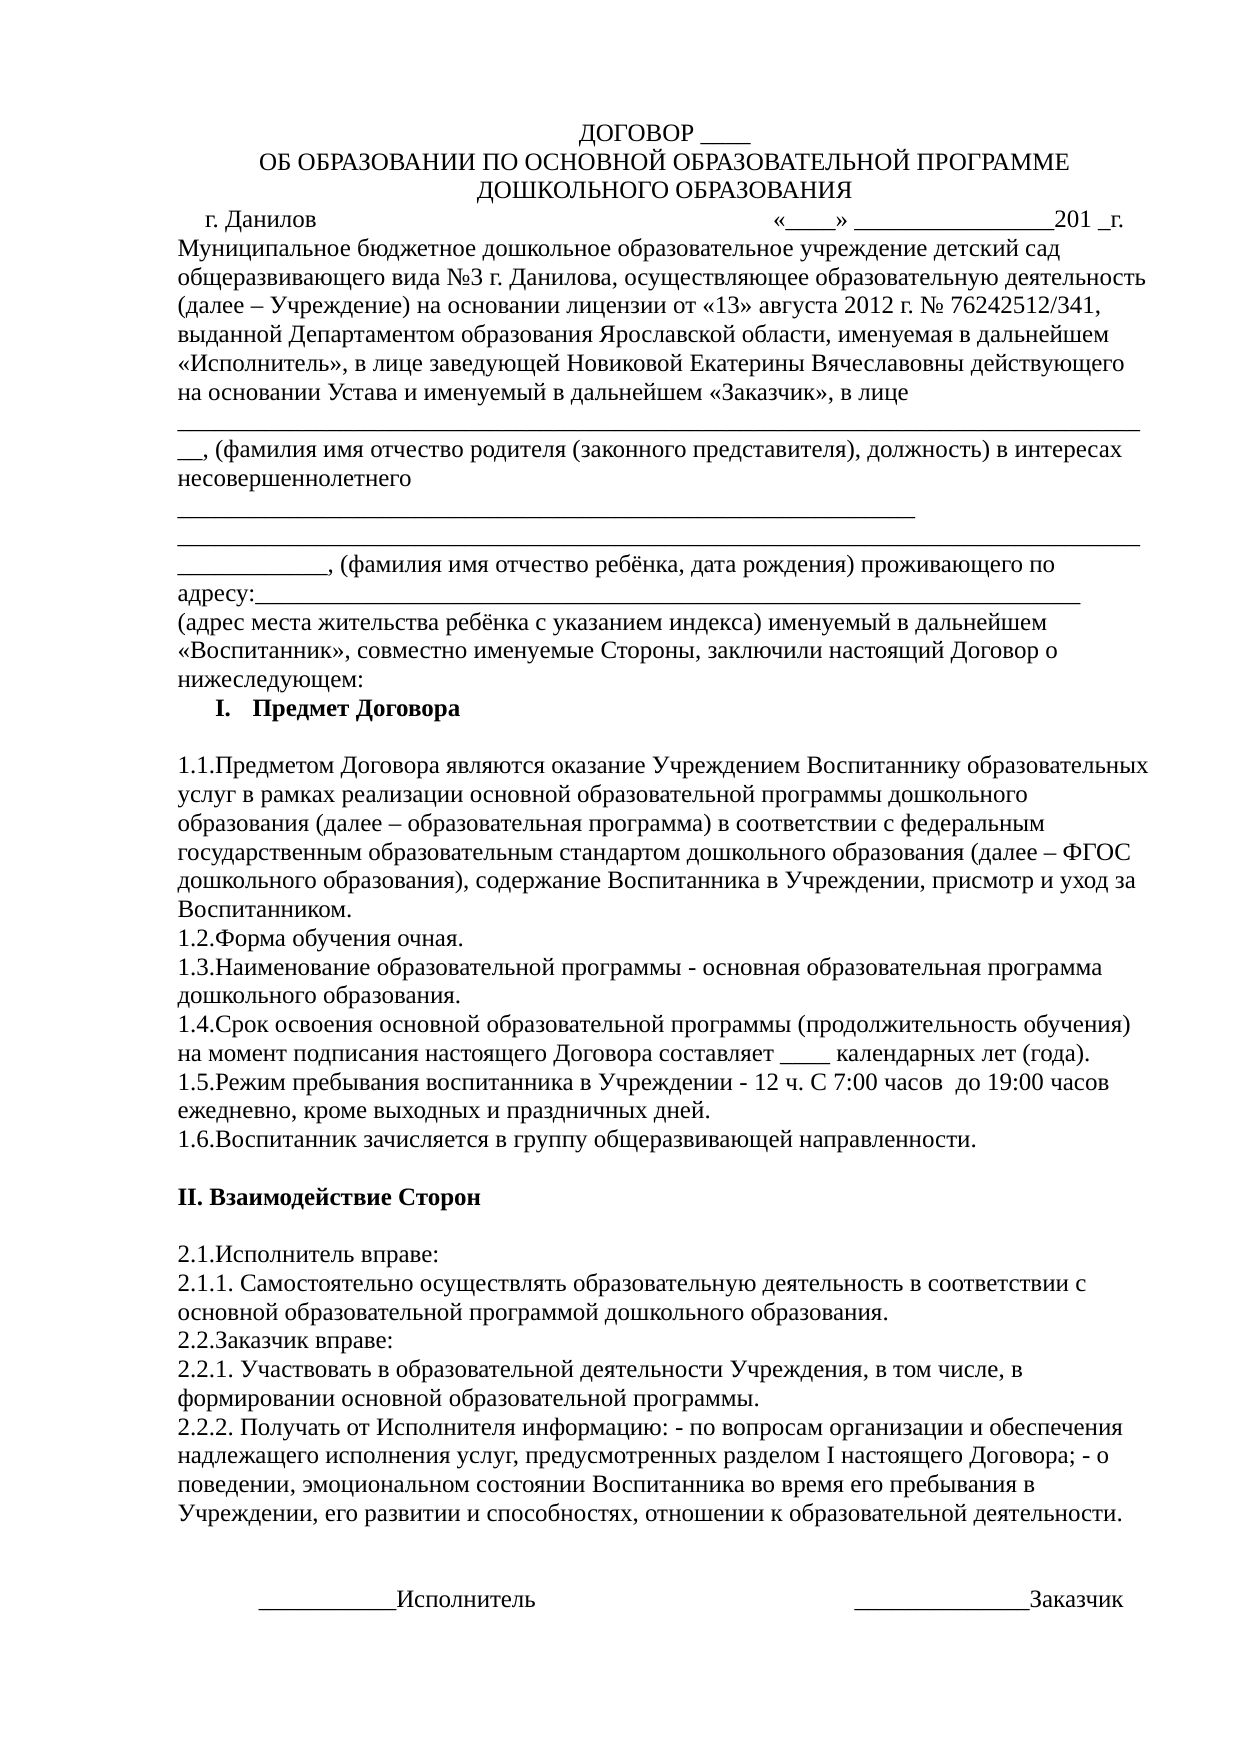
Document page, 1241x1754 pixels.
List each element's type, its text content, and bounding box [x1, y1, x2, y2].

text 1.1.Предметом Договора являются оказание Учреждением Воспитаннику образовательных услуг в рамках реализации основной образовательной программы дошкольного образования (далее – образовательная программа) в соответствии с федеральным государственным образовательным стандартом дошкольного образования (далее – ФГОС дошкольного образования), содержание Воспитанника в Учреждении, присмотр и уход за Воспитанником. [177, 751, 1152, 923]
text 1.2.Форма обучения очная. [177, 923, 1152, 952]
text ___________Исполнитель ______________Заказчик [177, 1584, 1152, 1613]
list Предмет Договора [215, 693, 1152, 722]
text 2.1.Исполнитель вправе: [177, 1239, 1152, 1268]
text 1.5.Режим пребывания воспитанника в Учреждении - 12 ч. С 7:00 часов до 19:00 часов ежедневно, кроме выходных и праздничных дней. [177, 1067, 1152, 1124]
text Муниципальное бюджетное дошкольное образовательное учреждение детский сад общеразвивающего вида №3 г. Данилова, осуществляющее образовательную деятельность (далее – Учреждение) на основании лицензии от «13» августа 2012 г. № 76242512/341, выданной Департаментом образования Ярославской области, именуемая в дальнейшем «Исполнитель», в лице заведующей Новиковой Екатерины Вячеславовны действующего на основании Устава и именуемый в дальнейшем «Заказчик», в лице _______________________________________________________________________________, (фамилия имя отчество родителя (законного представителя), должность) в интересах несовершеннолетнего ___________________________________________________________ _________________________________________________________________________________________, (фамилия имя отчество ребёнка, дата рождения) проживающего по адресу:__________________________________________________________________ (адрес места жительства ребёнка с указанием индекса) именуемый в дальнейшем «Воспитанник», совместно именуемые Стороны, заключили настоящий Договор о нижеследующем: [177, 233, 1152, 693]
text г. Данилов «____» ________________201 _г. [177, 204, 1152, 233]
text 1.3.Наименование образовательной программы - основная образовательная программа дошкольного образования. [177, 952, 1152, 1009]
text ДОГОВОР ____ [177, 118, 1152, 147]
text II. Взаимодействие Сторон [177, 1182, 1152, 1211]
text 2.2.2. Получать от Исполнителя информацию: - по вопросам организации и обеспечения надлежащего исполнения услуг, предусмотренных разделом I настоящего Договора; - о поведении, эмоциональном состоянии Воспитанника во время его пребывания в Учреждении, его развитии и способностях, отношении к образовательной деятельности. [177, 1412, 1152, 1527]
text 1.6.Воспитанник зачисляется в группу общеразвивающей направленности. [177, 1124, 1152, 1153]
text 2.1.1. Самостоятельно осуществлять образовательную деятельность в соответствии с основной образовательной программой дошкольного образования. [177, 1268, 1152, 1326]
text 2.2.1. Участвовать в образовательной деятельности Учреждения, в том числе, в формировании основной образовательной программы. [177, 1354, 1152, 1412]
text 2.2.Заказчик вправе: [177, 1326, 1152, 1354]
text 1.4.Срок освоения основной образовательной программы (продолжительность обучения) на момент подписания настоящего Договора составляет ____ календарных лет (года). [177, 1009, 1152, 1067]
text ОБ ОБРАЗОВАНИИ ПО ОСНОВНОЙ ОБРАЗОВАТЕЛЬНОЙ ПРОГРАММЕ ДОШКОЛЬНОГО ОБРАЗОВАНИЯ [177, 147, 1152, 204]
